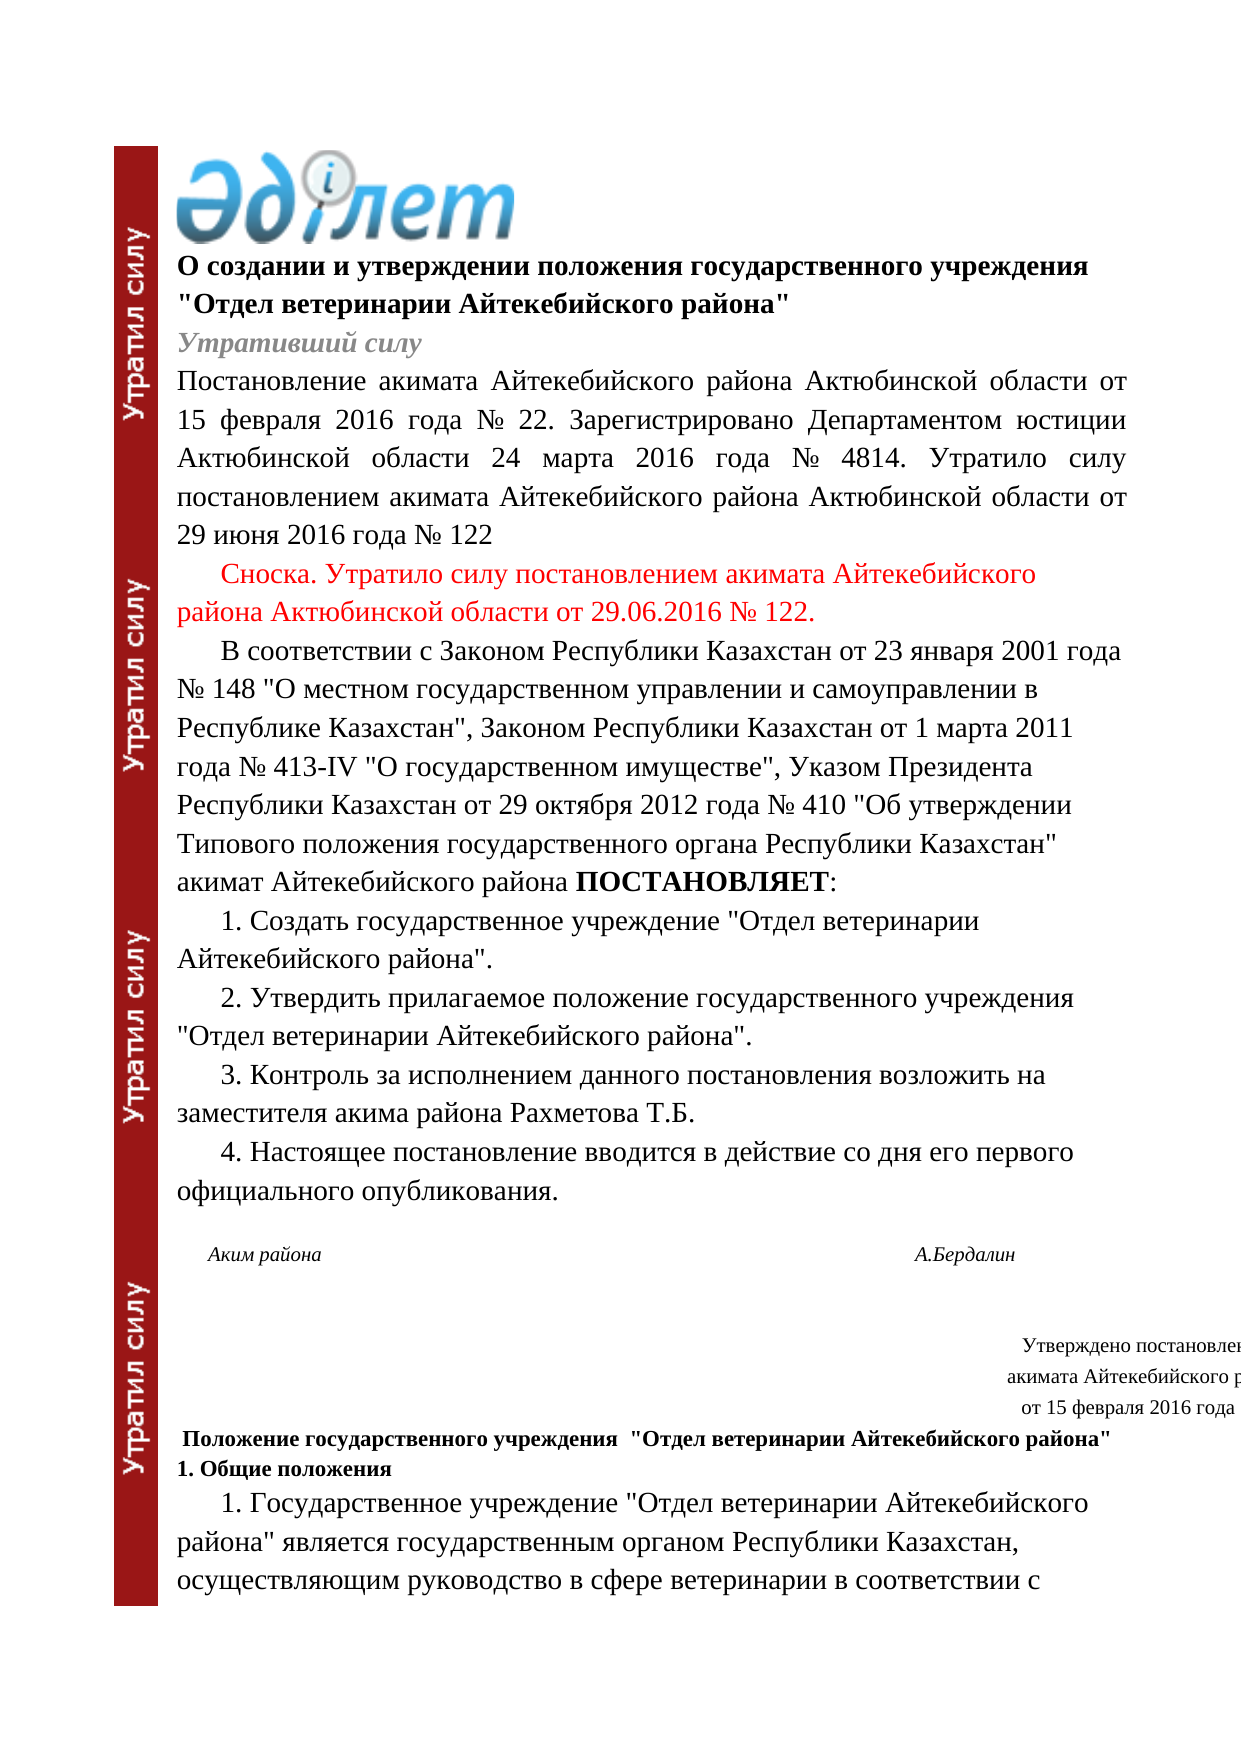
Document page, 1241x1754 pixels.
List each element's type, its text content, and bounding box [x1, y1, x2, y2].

text Постановление акимата Айтекебийского района Актюбинской области от 15 февраля 2016 года № 22. Зарегистрировано Департаментом юстиции Актюбинской области 24 марта 2016 года № 4814. Утратило силу постановлением акимата Айтекебийского района Актюбинской области от 29 июня 2016 года № 122 [112, 363, 1128, 551]
picture [114, 1596, 158, 1606]
table_cell акимата Айтекебийского района [912, 1363, 1240, 1394]
table_header Аким района [101, 1240, 913, 1271]
text О создании и утверждении положения государственного учреждения "Отдел ветеринарии Айтекебийского района" [112, 248, 1128, 320]
table_header А.Бердалин [913, 1240, 1240, 1271]
table_cell [101, 1394, 912, 1425]
picture [114, 1271, 158, 1332]
table_cell от 15 февраля 2016 года №22 [912, 1394, 1240, 1425]
table_cell [101, 1363, 912, 1394]
text Сноска. Утратило силу постановлением акимата Айтекебийского района Актюбинской области от 29.06.2016 № 122. В соответствии с Законом Республики Казахстан от 23 января 2001 года № 148 "О местном государственном управлении и самоуправлении в Республике Казахстан", Законом Республики Казахстан от 1 марта 2011 года № 413-IV "О государственном имуществе", Указом Президента Республики Казахстан от 29 октября 2012 года № 410 "Об утверждении Типового положения государственного органа Республики Казахстан" акимат Айтекебийского района ПОСТАНОВЛЯЕТ: 1. Создать государственное учреждение "Отдел ветеринарии Айтекебийского района". 2. Утвердить прилагаемое положение государственного учреждения "Отдел ветеринарии Айтекебийского района". 3. Контроль за исполнением данного постановления возложить на заместителя акима района Рахметова Т.Б. 4. Настоящее постановление вводится в действие со дня его первого официального опубликования. [112, 556, 1128, 1236]
picture [114, 1236, 158, 1240]
picture [114, 551, 158, 556]
picture [114, 358, 158, 363]
picture [114, 146, 158, 248]
table_header [101, 1332, 912, 1363]
text Положение государственного учреждения "Отдел ветеринарии Айтекебийского района" 1. Общие положения [112, 1425, 1128, 1481]
picture [114, 1481, 158, 1485]
picture [114, 320, 158, 325]
text Утративший силу [112, 325, 1128, 358]
table_header Утверждено постановлением [912, 1332, 1240, 1363]
picture [176, 150, 515, 244]
